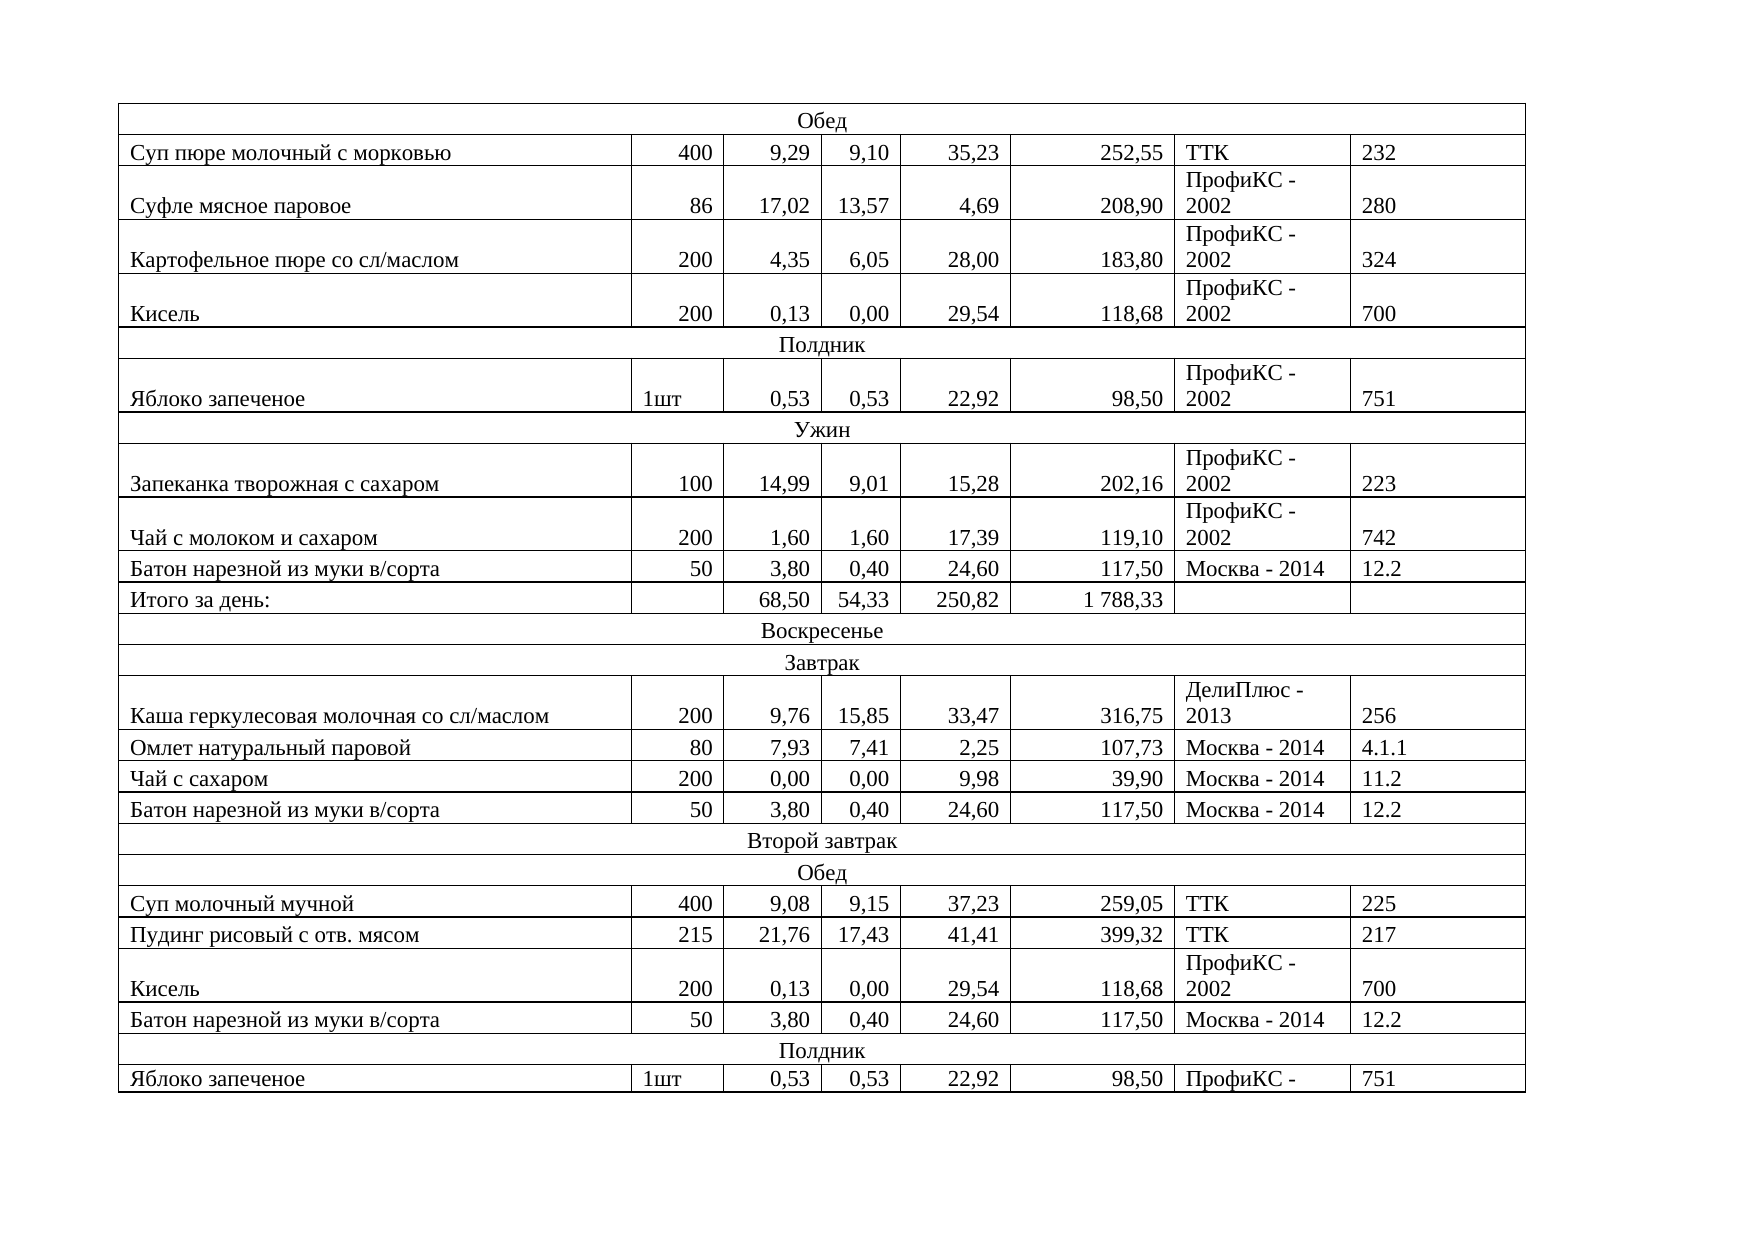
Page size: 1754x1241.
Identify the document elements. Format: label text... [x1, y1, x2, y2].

table_cell 208,90 [1011, 166, 1174, 219]
table_cell 7,41 [822, 730, 900, 760]
table_cell 11.2 [1351, 761, 1525, 791]
table_cell Москва - 2014 [1175, 761, 1350, 791]
table_cell Полдник [119, 1034, 1525, 1064]
table_cell Батон нарезной из муки в/сорта [119, 551, 631, 581]
table_cell Пудинг рисовый с отв. мясом [119, 918, 631, 948]
table_cell 119,10 [1011, 498, 1174, 550]
table_cell 17,02 [724, 166, 821, 219]
table_cell 202,16 [1011, 444, 1174, 496]
table_cell 118,68 [1011, 949, 1174, 1001]
table_cell 1шт [632, 1065, 723, 1091]
table_cell 13,57 [822, 166, 900, 219]
table_cell ТТК [1175, 886, 1350, 916]
table_cell ПрофиКС - 2002 [1175, 220, 1350, 273]
table_cell ПрофиКС - 2002 [1175, 274, 1350, 326]
table_cell 200 [632, 761, 723, 791]
table_cell 41,41 [901, 918, 1010, 948]
table_cell 24,60 [901, 551, 1010, 581]
table_cell Батон нарезной из муки в/сорта [119, 1003, 631, 1033]
table_cell 35,23 [901, 135, 1010, 165]
table_cell 12.2 [1351, 1003, 1525, 1033]
table_cell 107,73 [1011, 730, 1174, 760]
table_cell 98,50 [1011, 1065, 1174, 1091]
table_cell 3,80 [724, 1003, 821, 1033]
table_cell 200 [632, 949, 723, 1001]
table_cell 86 [632, 166, 723, 219]
table_cell 22,92 [901, 359, 1010, 411]
table_cell 9,01 [822, 444, 900, 496]
table_cell 0,40 [822, 1003, 900, 1033]
table_cell Запеканка творожная с сахаром [119, 444, 631, 496]
table_cell 9,98 [901, 761, 1010, 791]
table_cell Омлет натуральный паровой [119, 730, 631, 760]
table_cell 400 [632, 135, 723, 165]
table_cell Суп пюре молочный с морковью [119, 135, 631, 165]
table_cell 0,53 [724, 359, 821, 411]
table_cell 1 788,33 [1011, 583, 1174, 613]
table_cell 17,39 [901, 498, 1010, 550]
table_cell 1,60 [724, 498, 821, 550]
table_cell 700 [1351, 949, 1525, 1001]
table_cell 1,60 [822, 498, 900, 550]
table_cell 200 [632, 220, 723, 273]
table_cell Чай с молоком и сахаром [119, 498, 631, 550]
table_cell 0,40 [822, 551, 900, 581]
table_cell 259,05 [1011, 886, 1174, 916]
table_cell ДелиПлюс - 2013 [1175, 676, 1350, 729]
table_cell 1шт [632, 359, 723, 411]
table_cell 9,29 [724, 135, 821, 165]
table_cell 39,90 [1011, 761, 1174, 791]
table_cell 4,69 [901, 166, 1010, 219]
table_cell 22,92 [901, 1065, 1010, 1091]
table_cell 0,00 [822, 761, 900, 791]
table_cell 0,40 [822, 793, 900, 823]
table_cell 117,50 [1011, 793, 1174, 823]
table_cell 400 [632, 886, 723, 916]
table_cell 316,75 [1011, 676, 1174, 729]
table_cell 0,00 [822, 949, 900, 1001]
table_cell 12.2 [1351, 793, 1525, 823]
table_cell 15,28 [901, 444, 1010, 496]
table_cell 50 [632, 1003, 723, 1033]
table_cell 280 [1351, 166, 1525, 219]
table_cell 232 [1351, 135, 1525, 165]
table_cell 183,80 [1011, 220, 1174, 273]
table_cell 17,43 [822, 918, 900, 948]
table_cell 0,00 [822, 274, 900, 326]
table_cell 742 [1351, 498, 1525, 550]
table_cell [632, 583, 723, 613]
table_cell Кисель [119, 274, 631, 326]
table_cell 217 [1351, 918, 1525, 948]
table_cell 399,32 [1011, 918, 1174, 948]
table_cell 6,05 [822, 220, 900, 273]
table_cell Яблоко запеченое [119, 359, 631, 411]
table_cell 215 [632, 918, 723, 948]
table_cell 2,25 [901, 730, 1010, 760]
table_cell 200 [632, 498, 723, 550]
table_cell 4,35 [724, 220, 821, 273]
table_cell [1175, 583, 1350, 613]
table_cell 252,55 [1011, 135, 1174, 165]
table_cell Картофельное пюре со сл/маслом [119, 220, 631, 273]
table_cell 700 [1351, 274, 1525, 326]
table_cell ПрофиКС - 2002 [1175, 498, 1350, 550]
table_cell Обед [119, 855, 1525, 885]
table_cell 0,13 [724, 949, 821, 1001]
table_cell Чай с сахаром [119, 761, 631, 791]
table_cell 50 [632, 793, 723, 823]
table_cell 200 [632, 274, 723, 326]
table_cell Обед [119, 104, 1525, 134]
table_cell Воскресенье [119, 614, 1525, 644]
table_cell Кисель [119, 949, 631, 1001]
table_cell Ужин [119, 413, 1525, 443]
table_cell 0,53 [724, 1065, 821, 1091]
table_cell 0,53 [822, 359, 900, 411]
table_cell 37,23 [901, 886, 1010, 916]
table_cell ПрофиКС - 2002 [1175, 166, 1350, 219]
table_cell 21,76 [724, 918, 821, 948]
table_cell 118,68 [1011, 274, 1174, 326]
table_cell ПрофиКС - 2002 [1175, 359, 1350, 411]
table_cell 33,47 [901, 676, 1010, 729]
table_cell 98,50 [1011, 359, 1174, 411]
table_cell 3,80 [724, 793, 821, 823]
table_cell 256 [1351, 676, 1525, 729]
table_cell 7,93 [724, 730, 821, 760]
table_cell Второй завтрак [119, 824, 1525, 854]
table_cell 14,99 [724, 444, 821, 496]
table_cell ТТК [1175, 918, 1350, 948]
table_cell [1351, 583, 1525, 613]
table_cell 200 [632, 676, 723, 729]
table_cell Москва - 2014 [1175, 730, 1350, 760]
table_cell 54,33 [822, 583, 900, 613]
table_cell 50 [632, 551, 723, 581]
table_cell 751 [1351, 359, 1525, 411]
table_cell 250,82 [901, 583, 1010, 613]
table_cell 324 [1351, 220, 1525, 273]
table_cell Суфле мясное паровое [119, 166, 631, 219]
table_cell 223 [1351, 444, 1525, 496]
table_cell 28,00 [901, 220, 1010, 273]
table_cell 0,00 [724, 761, 821, 791]
table_cell Москва - 2014 [1175, 551, 1350, 581]
table_cell Москва - 2014 [1175, 1003, 1350, 1033]
table_cell 117,50 [1011, 1003, 1174, 1033]
table_cell 24,60 [901, 793, 1010, 823]
table_cell 24,60 [901, 1003, 1010, 1033]
table_cell 225 [1351, 886, 1525, 916]
table_cell 0,53 [822, 1065, 900, 1091]
table_cell 751 [1351, 1065, 1525, 1091]
table_cell Яблоко запеченое [119, 1065, 631, 1091]
table_cell Суп молочный мучной [119, 886, 631, 916]
table_cell Завтрак [119, 645, 1525, 675]
table_cell 100 [632, 444, 723, 496]
table_cell ПрофиКС - 2002 [1175, 1065, 1350, 1091]
table_cell 12.2 [1351, 551, 1525, 581]
table_cell 4.1.1 [1351, 730, 1525, 760]
table_cell 68,50 [724, 583, 821, 613]
table_cell 0,13 [724, 274, 821, 326]
table_cell ТТК [1175, 135, 1350, 165]
table_cell 9,15 [822, 886, 900, 916]
table_cell 15,85 [822, 676, 900, 729]
table_cell 80 [632, 730, 723, 760]
table_cell 29,54 [901, 949, 1010, 1001]
table_cell Москва - 2014 [1175, 793, 1350, 823]
table_cell Итого за день: [119, 583, 631, 613]
table_cell 3,80 [724, 551, 821, 581]
table_cell 9,08 [724, 886, 821, 916]
table_cell Каша геркулесовая молочная со сл/маслом [119, 676, 631, 729]
table_cell 117,50 [1011, 551, 1174, 581]
table_cell ПрофиКС - 2002 [1175, 949, 1350, 1001]
table_cell Батон нарезной из муки в/сорта [119, 793, 631, 823]
table_cell ПрофиКС - 2002 [1175, 444, 1350, 496]
table_cell 29,54 [901, 274, 1010, 326]
table_cell Полдник [119, 328, 1525, 358]
table_cell 9,10 [822, 135, 900, 165]
table_cell 9,76 [724, 676, 821, 729]
